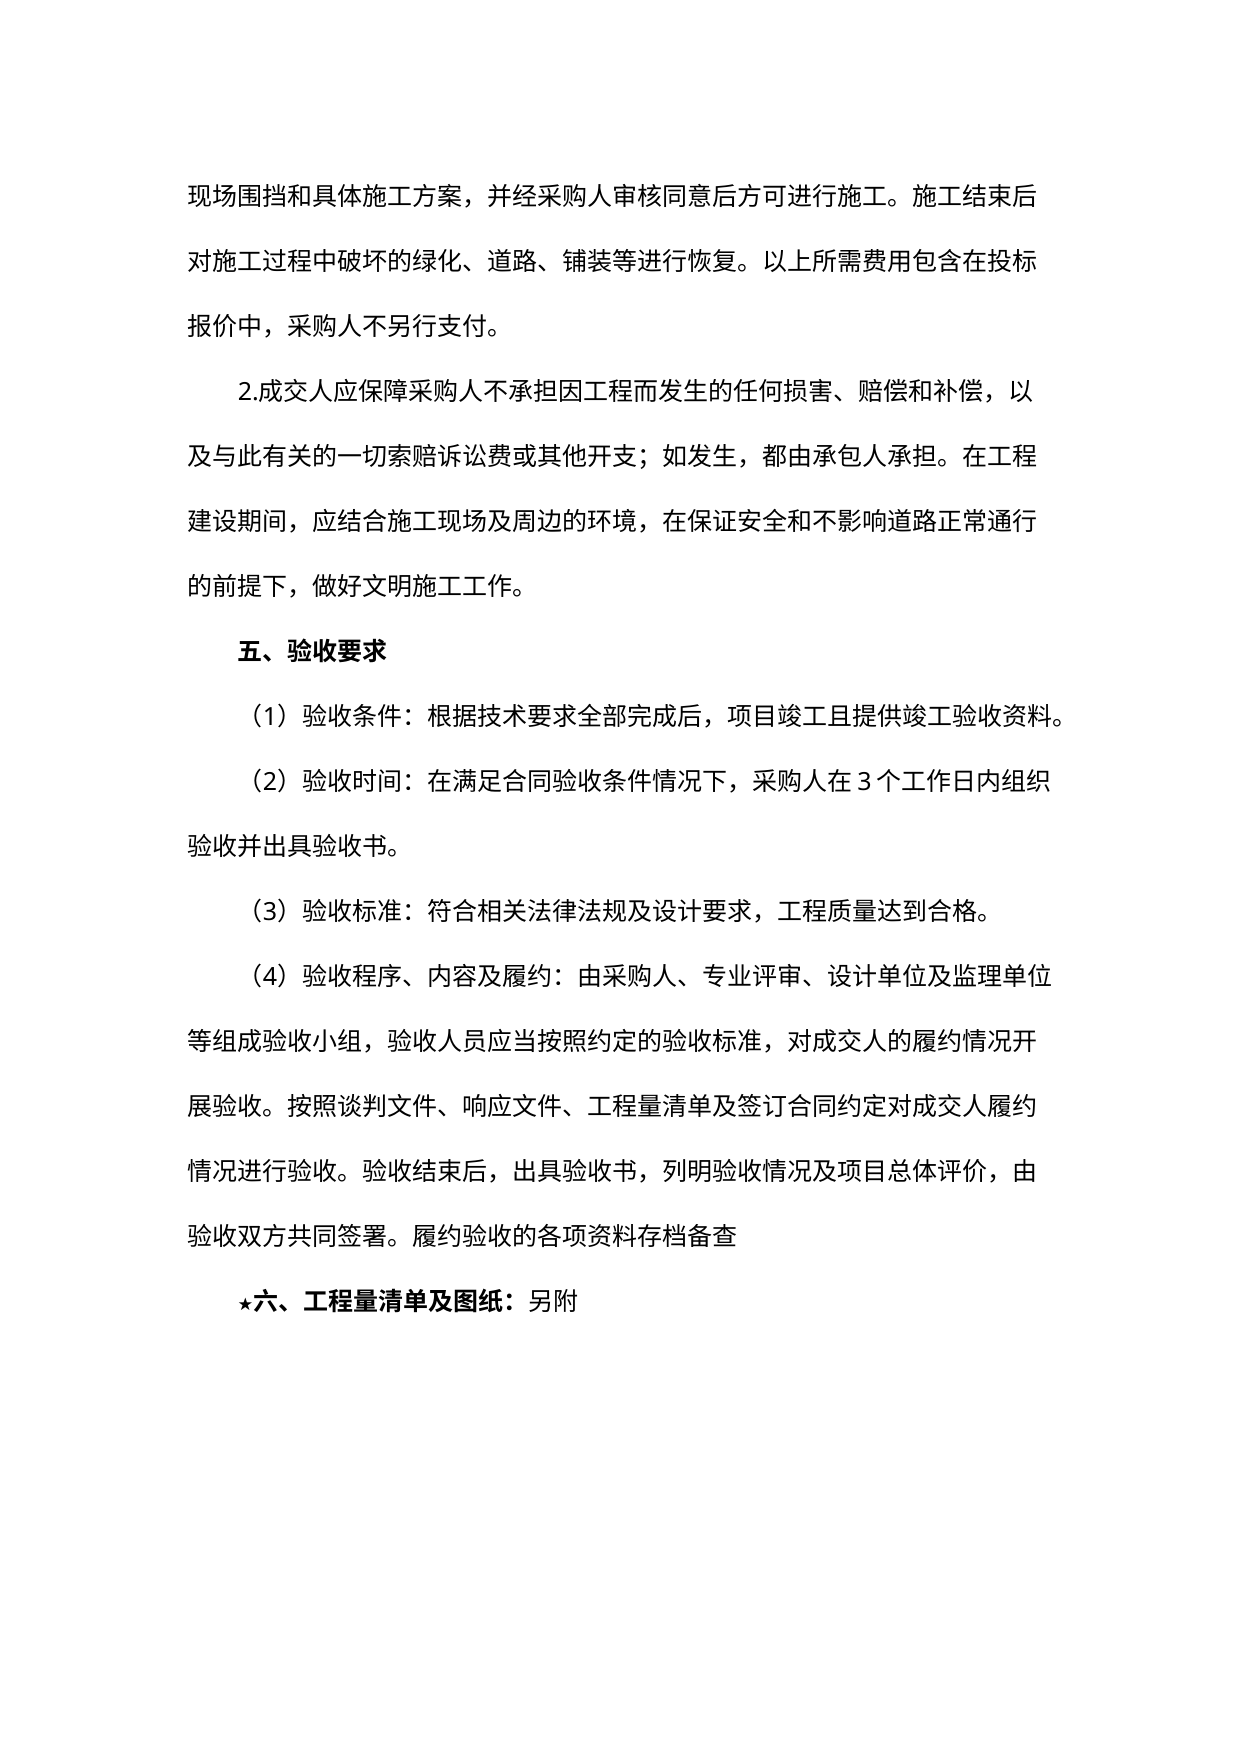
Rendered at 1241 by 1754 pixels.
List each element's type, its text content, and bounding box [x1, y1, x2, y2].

text 2.成交人应保障采购人不承担因工程而发生的任何损害、赔偿和补偿，以及与此有关的一切索赔诉讼费或其他开支；如发生，都由承包人承担。在工程建设期间，应结合施工现场及周边的环境，在保证安全和不影响道路正常通行的前提下，做好文明施工工作。 [187, 357, 1053, 617]
text （1）验收条件：根据技术要求全部完成后，项目竣工且提供竣工验收资料。 [187, 682, 1053, 747]
text （4）验收程序、内容及履约：由采购人、专业评审、设计单位及监理单位等组成验收小组，验收人员应当按照约定的验收标准，对成交人的履约情况开展验收。按照谈判文件、响应文件、工程量清单及签订合同约定对成交人履约情况进行验收。验收结束后，出具验收书，列明验收情况及项目总体评价，由验收双方共同签署。履约验收的各项资料存档备查 [187, 942, 1053, 1267]
text （3）验收标准：符合相关法律法规及设计要求，工程质量达到合格。 [187, 877, 1053, 942]
text ★六、工程量清单及图纸：另附 [187, 1267, 1053, 1332]
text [187, 162, 1053, 357]
text 五、验收要求 [187, 617, 1053, 682]
text （2）验收时间：在满足合同验收条件情况下，采购人在3个工作日内组织验收并出具验收书。 [187, 747, 1053, 877]
